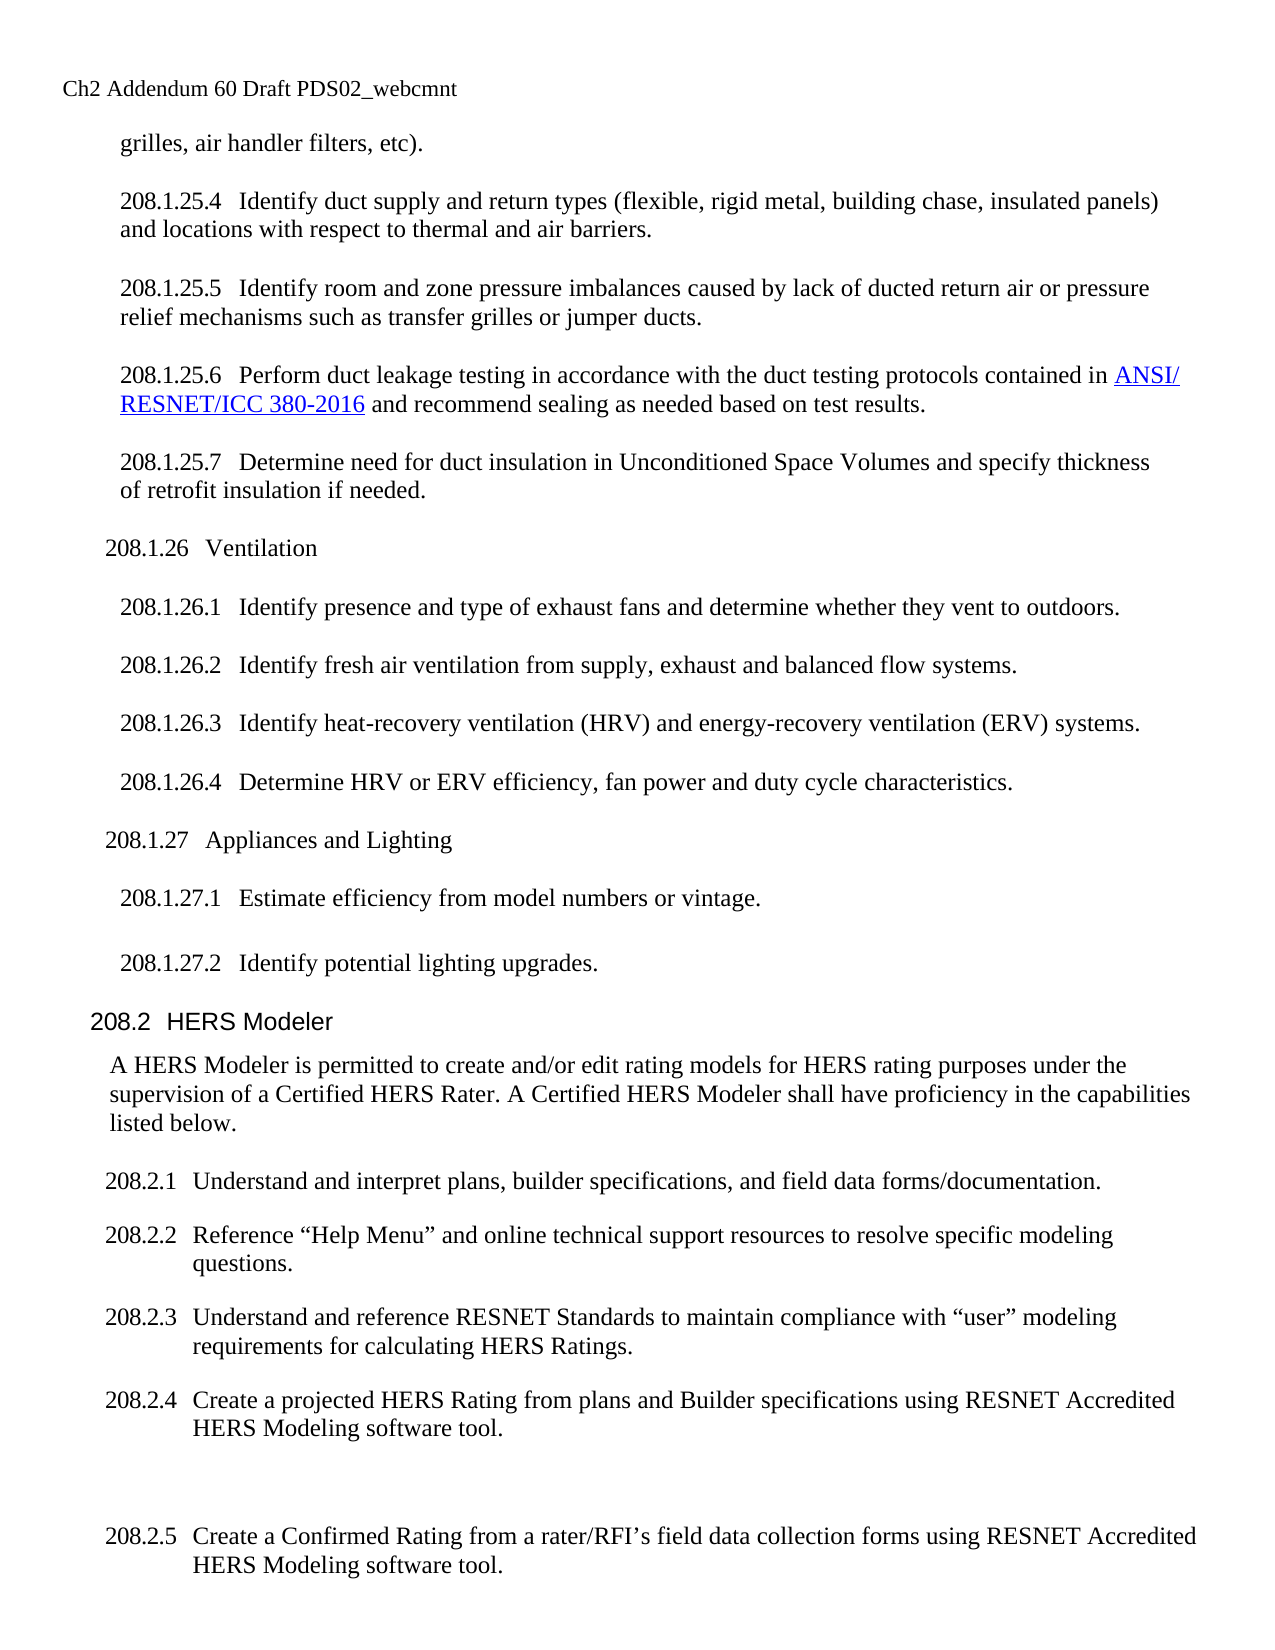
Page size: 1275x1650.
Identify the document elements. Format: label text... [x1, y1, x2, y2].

list HERS Modeler [90, 1007, 1212, 1035]
list Determine need for duct insulation in Unconditioned Space Volumes and specify thickness of retrofit insulation if needed. [120, 447, 1177, 504]
list Identify potential lighting upgrades. [120, 948, 1212, 977]
list Identify duct supply and return types (flexible, rigid metal, building chase, insulated panels) and locations with respect to thermal and air barriers. [120, 186, 1194, 243]
list Determine HRV or ERV efficiency, fan power and duty cycle characteristics. [120, 767, 1212, 796]
list Understand and reference RESNET Standards to maintain compliance with “user” modeling requirements for calculating HERS Ratings. [105, 1302, 1212, 1360]
list Reference “Help Menu” and online technical support resources to resolve specific modeling questions. [105, 1220, 1212, 1277]
list Ventilation [105, 533, 1212, 562]
list Identify presence and type of exhaust fans and determine whether they vent to outdoors. [120, 592, 1212, 621]
list Create a Confirmed Rating from a rater/RFI’s field data collection forms using RESNET Accredited HERS Modeling software tool. [105, 1521, 1212, 1578]
list Appliances and Lighting [105, 825, 1212, 854]
list Perform duct leakage testing in accordance with the duct testing protocols contained in ANSI/ RESNET/ICC 380-2016 and recommend sealing as needed based on test results. [120, 360, 1179, 417]
list Create a projected HERS Rating from plans and Builder specifications using RESNET Accredited HERS Modeling software tool. [105, 1385, 1212, 1442]
list Identify fresh air ventilation from supply, exhaust and balanced flow systems. [120, 650, 1212, 679]
text A HERS Modeler is permitted to create and/or edit rating models for HERS rating purposes under the supervision of a Certified HERS Rater. A Certified HERS Modeler shall have proficiency in the capabilities listed below. [109, 1050, 1201, 1137]
list Estimate efficiency from model numbers or vintage. [120, 883, 1212, 912]
list Identify room and zone pressure imbalances caused by lack of ducted return air or pressure relief mechanisms such as transfer grilles or jumper ducts. [120, 273, 1195, 330]
list Understand and interpret plans, builder specifications, and field data forms/documentation. [105, 1166, 1212, 1195]
list Identify heat-recovery ventilation (HRV) and energy-recovery ventilation (ERV) systems. [120, 708, 1212, 737]
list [120, 128, 1163, 156]
